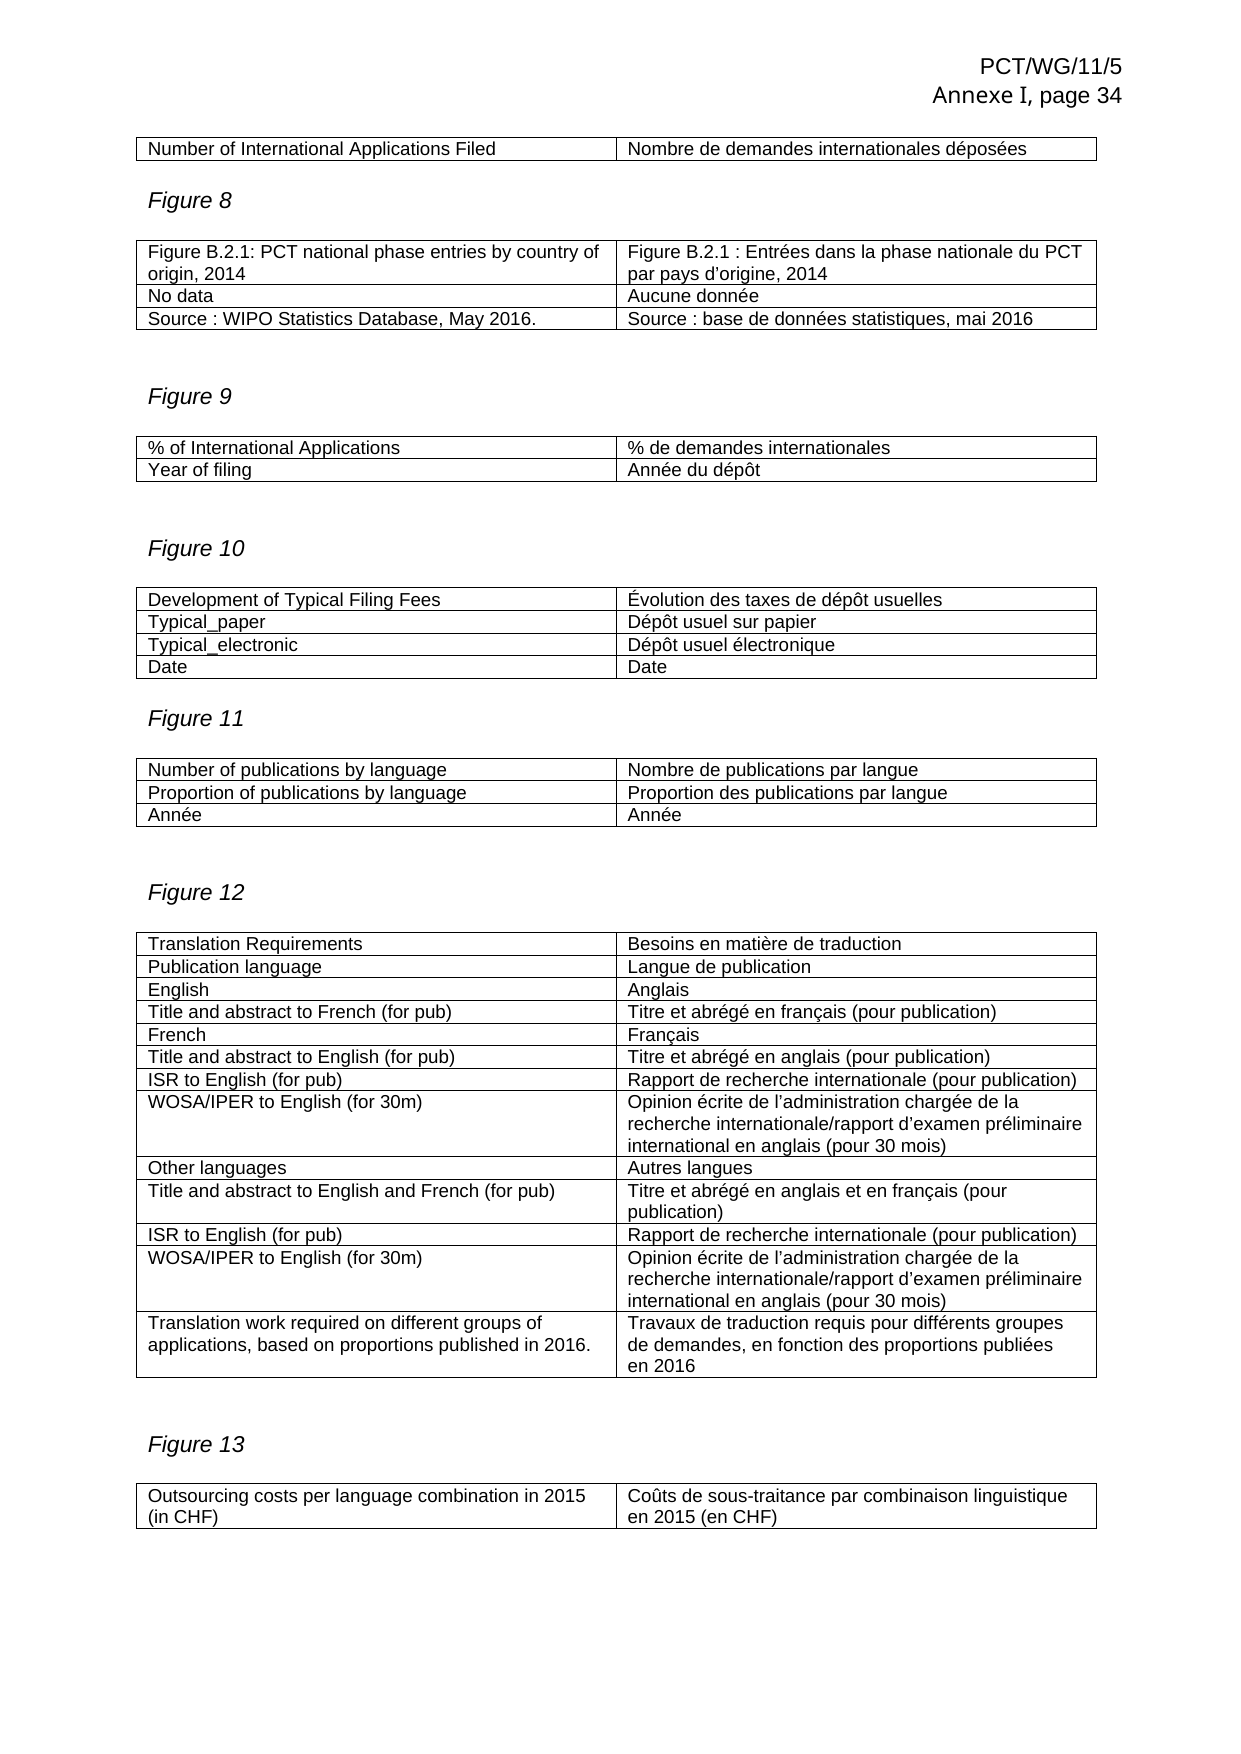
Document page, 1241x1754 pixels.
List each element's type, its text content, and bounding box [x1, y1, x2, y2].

table_header Évolution des taxes de dépôt usuelles [617, 588, 1096, 610]
table_header Number of publications by language [137, 759, 616, 780]
table_cell Date [137, 656, 616, 678]
table_cell Anglais [617, 978, 1096, 1000]
table_cell English [137, 978, 616, 1000]
table_cell ISR to English (for pub) [137, 1224, 616, 1245]
table_cell Translation work required on different groups of applications, based on proportions published in 2016. [137, 1312, 616, 1377]
table_cell Titre et abrégé en anglais (pour publication) [617, 1046, 1096, 1068]
table_cell Autres langues [617, 1157, 1096, 1179]
table_cell Proportion of publications by language [137, 781, 616, 803]
table_cell Publication language [137, 956, 616, 977]
table_cell Source : base de données statistiques, mai 2016 [617, 308, 1096, 329]
table_cell Date [617, 656, 1096, 678]
table_cell Titre et abrégé en français (pour publication) [617, 1001, 1096, 1022]
table_header Number of International Applications Filed [137, 138, 616, 160]
table_cell French [137, 1024, 616, 1045]
table_header Development of Typical Filing Fees [137, 588, 616, 610]
table_cell Année du dépôt [617, 459, 1096, 481]
table_cell Opinion écrite de l’administration chargée de la recherche internationale/rapport d’examen préliminaire international en anglais (pour 30 mois) [617, 1246, 1096, 1311]
table_cell Title and abstract to English (for pub) [137, 1046, 616, 1068]
table_cell Dépôt usuel sur papier [617, 611, 1096, 632]
table_cell Typical_paper [137, 611, 616, 632]
table_cell Source : WIPO Statistics Database, May 2016. [137, 308, 616, 329]
table_cell Travaux de traduction requis pour différents groupes de demandes, en fonction des proportions publiées en 2016 [617, 1312, 1096, 1377]
table_cell Title and abstract to French (for pub) [137, 1001, 616, 1022]
table_header Besoins en matière de traduction [617, 933, 1096, 955]
table_cell Année [617, 804, 1096, 826]
table_cell No data [137, 285, 616, 307]
table_cell Titre et abrégé en anglais et en français (pour publication) [617, 1180, 1096, 1223]
text Figure 10 [148, 534, 1122, 561]
text Figure 9 [148, 383, 1122, 409]
table_header Translation Requirements [137, 933, 616, 955]
table_header Coûts de sous-traitance par combinaison linguistique en 2015 (en CHF) [617, 1484, 1096, 1527]
table_header Nombre de publications par langue [617, 759, 1096, 780]
table_header Figure B.2.1 : Entrées dans la phase nationale du PCT par pays d’origine, 2014 [617, 241, 1096, 284]
table_cell Dépôt usuel électronique [617, 634, 1096, 655]
table_cell WOSA/IPER to English (for 30m) [137, 1091, 616, 1156]
text Figure 11 [148, 705, 1122, 731]
table_cell Opinion écrite de l’administration chargée de la recherche internationale/rapport d’examen préliminaire international en anglais (pour 30 mois) [617, 1091, 1096, 1156]
table_cell Typical_electronic [137, 634, 616, 655]
table_header Figure B.2.1: PCT national phase entries by country of origin, 2014 [137, 241, 616, 284]
table_cell Français [617, 1024, 1096, 1045]
table_header Outsourcing costs per language combination in 2015 (in CHF) [137, 1484, 616, 1527]
table_cell Année [137, 804, 616, 826]
text Figure 8 [148, 187, 1122, 213]
table_cell Other languages [137, 1157, 616, 1179]
table_header Nombre de demandes internationales déposées [617, 138, 1096, 160]
table_cell WOSA/IPER to English (for 30m) [137, 1246, 616, 1311]
table_header % of International Applications [137, 437, 616, 458]
table_cell Title and abstract to English and French (for pub) [137, 1180, 616, 1223]
table_cell Langue de publication [617, 956, 1096, 977]
table_cell Rapport de recherche internationale (pour publication) [617, 1069, 1096, 1090]
table_cell Aucune donnée [617, 285, 1096, 307]
table_cell Rapport de recherche internationale (pour publication) [617, 1224, 1096, 1245]
table_cell Proportion des publications par langue [617, 781, 1096, 803]
table_cell Year of filing [137, 459, 616, 481]
text Figure 13 [148, 1431, 1122, 1457]
table_header % de demandes internationales [617, 437, 1096, 458]
text Figure 12 [148, 879, 1122, 906]
table_cell ISR to English (for pub) [137, 1069, 616, 1090]
